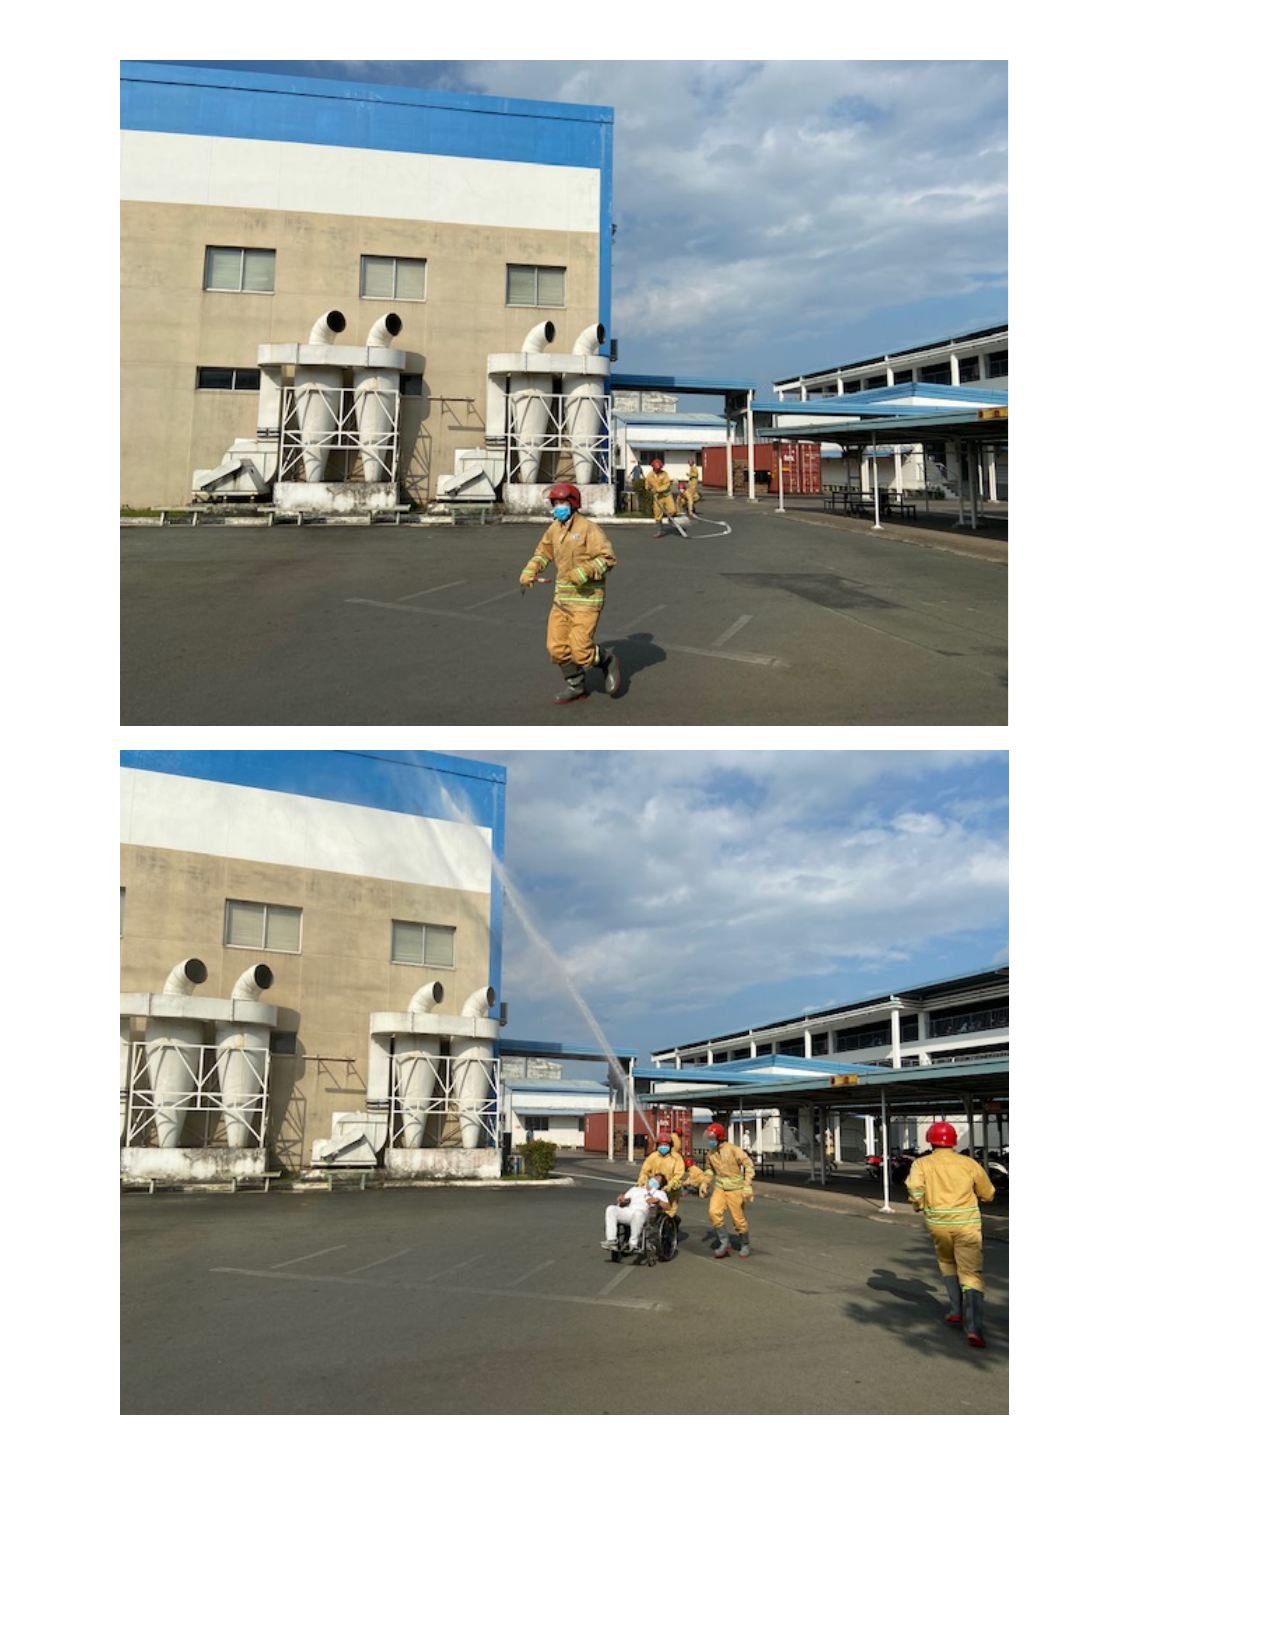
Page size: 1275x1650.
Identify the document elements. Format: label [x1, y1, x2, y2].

picture [120, 60, 1009, 726]
picture [120, 750, 1009, 1415]
